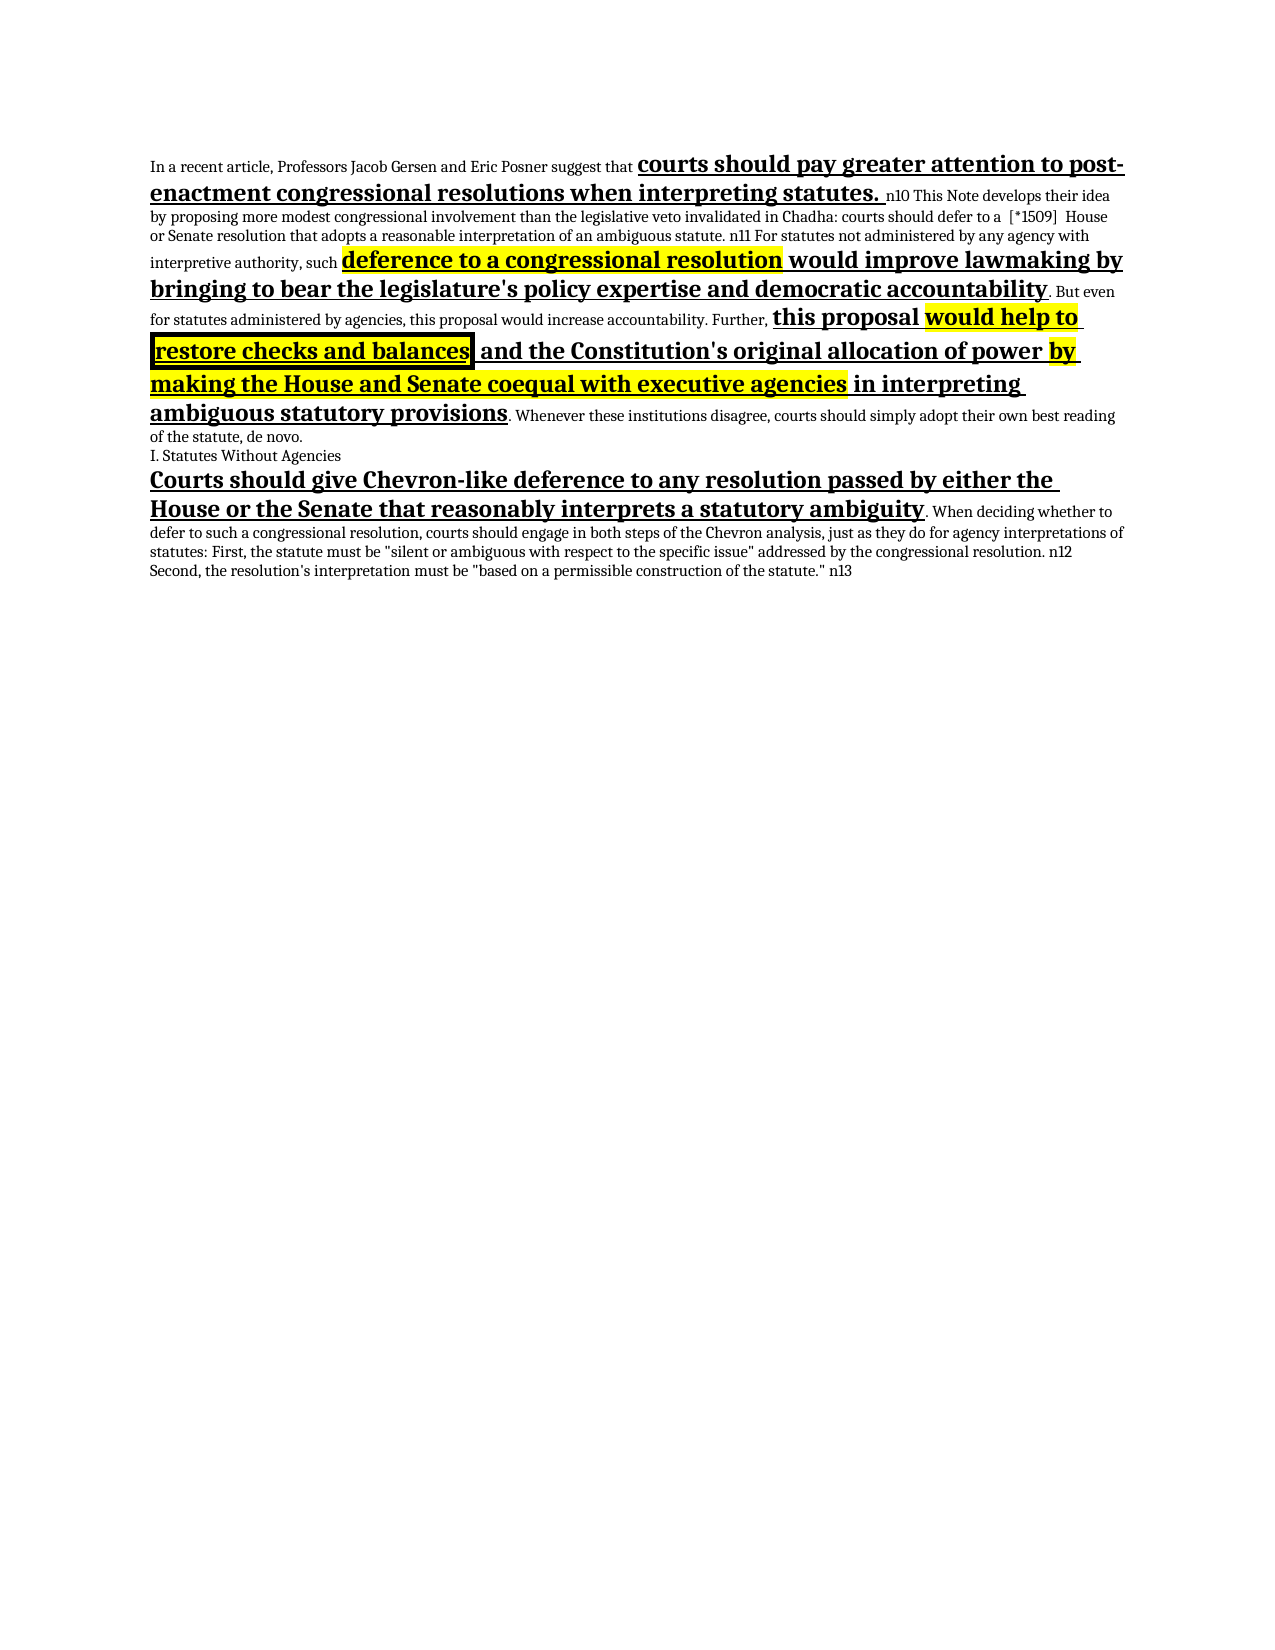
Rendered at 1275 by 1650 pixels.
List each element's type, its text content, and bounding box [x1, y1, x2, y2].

text Courts should give Chevron-like deference to any resolution passed by either the House or the Senate that reasonably interprets a statutory ambiguity. When deciding whether to defer to such a congressional resolution, courts should engage in both steps of the Chevron analysis, just as they do for agency interpretations of statutes: First, the statute must be "silent or ambiguous with respect to the specific issue" addressed by the congressional resolution. n12 Second, the resolution's interpretation must be "based on a permissible construction of the statute." n13 [150, 466, 1125, 581]
text I. Statutes Without Agencies [150, 447, 1125, 466]
text In a recent article, Professors Jacob Gersen and Eric Posner suggest that courts should pay greater attention to post-enactment congressional resolutions when interpreting statutes. n10 This Note develops their idea by proposing more modest congressional involvement than the legislative veto invalidated in Chadha: courts should defer to a [*1509] House or Senate resolution that adopts a reasonable interpretation of an ambiguous statute. n11 For statutes not administered by any agency with interpretive authority, such deference to a congressional resolution would improve lawmaking by bringing to bear the legislature's policy expertise and democratic accountability. But even for statutes administered by agencies, this proposal would increase accountability. Further, this proposal would help to restore checks and balances and the Constitution's original allocation of power by making the House and Senate coequal with executive agencies in interpreting ambiguous statutory provisions. Whenever these institutions disagree, courts should simply adopt their own best reading of the statute, de novo. [150, 150, 1125, 447]
